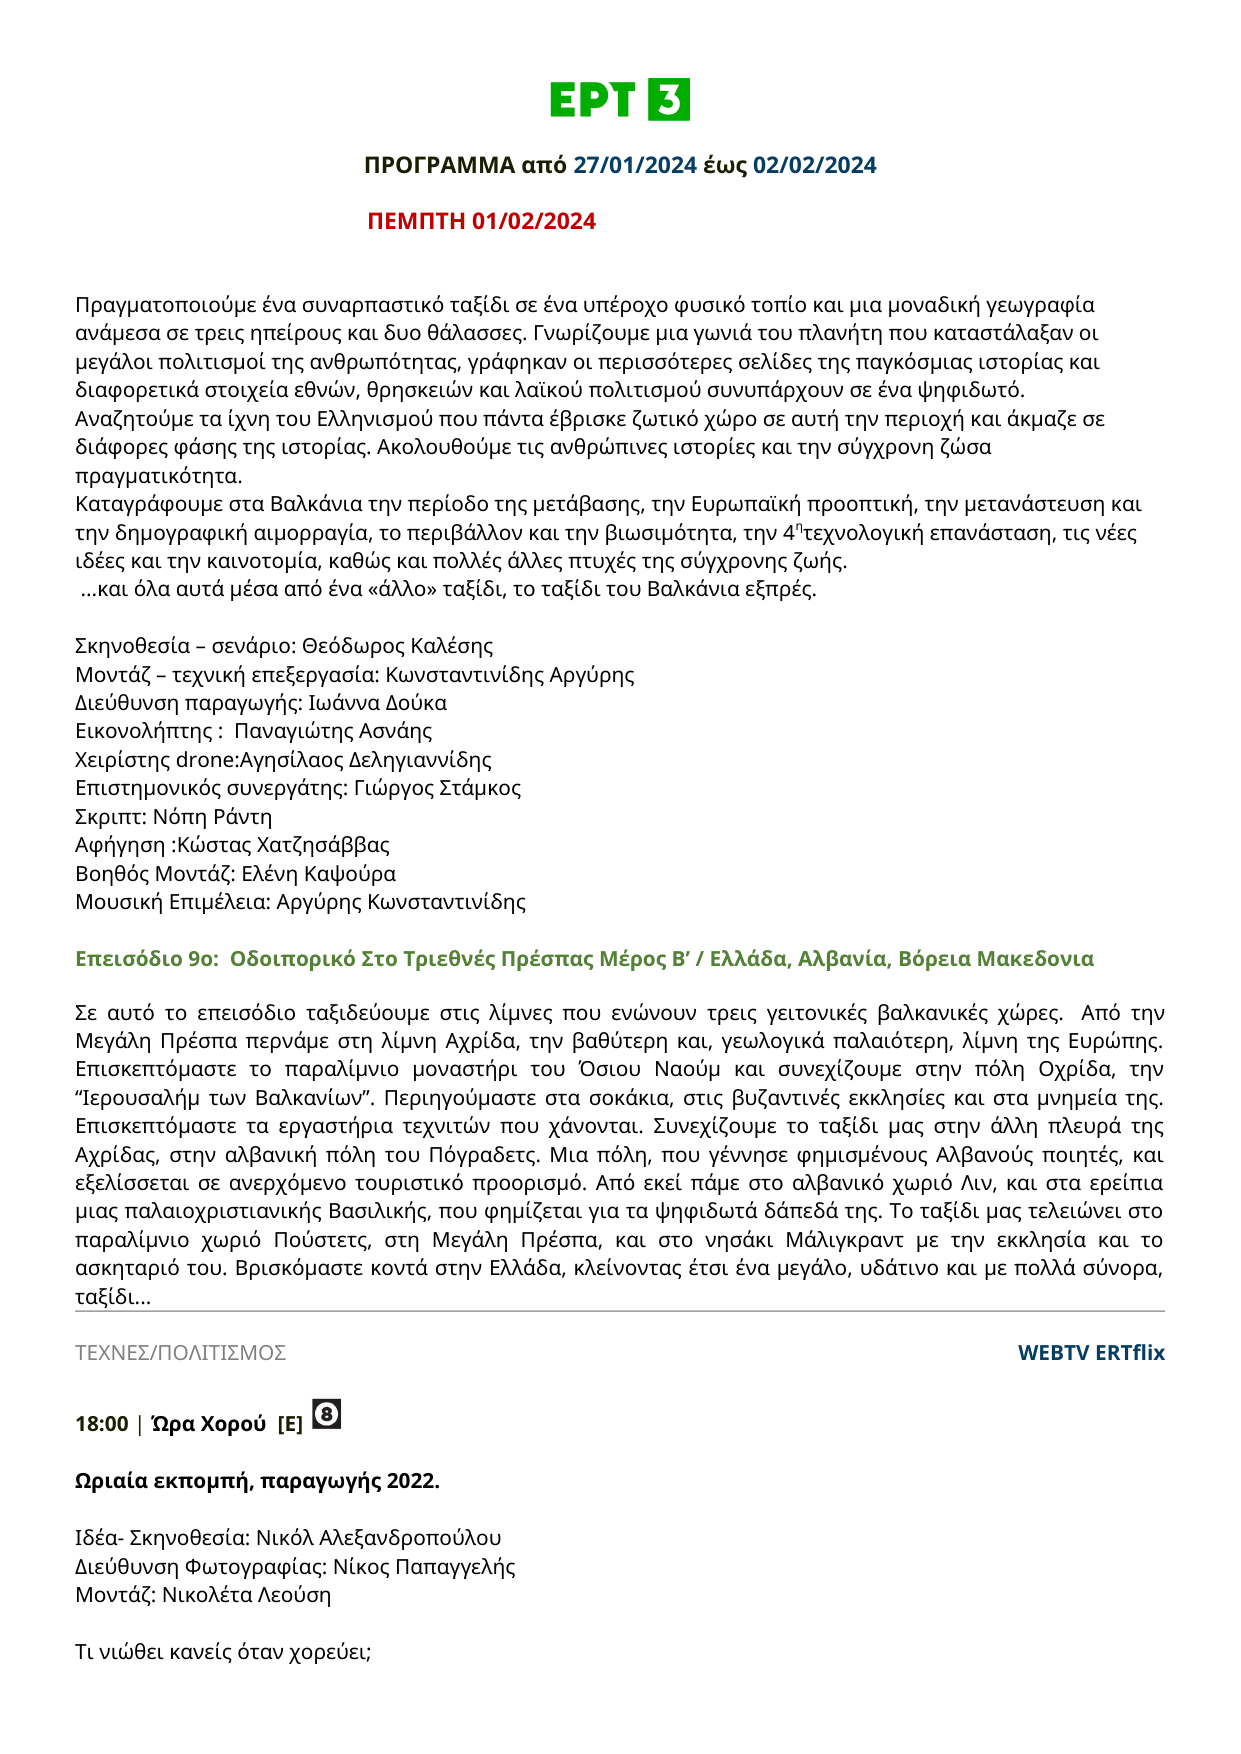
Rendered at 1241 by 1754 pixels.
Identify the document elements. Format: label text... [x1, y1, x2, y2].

text Επιστημονικός συνεργάτης: Γιώργος Στάμκος [75, 773, 1165, 802]
text Επεισόδιο 9ο: Οδοιπορικό Στο Τριεθνές Πρέσπας Μέρος Β’ / Ελλάδα, Αλβανία, Βόρεια Μακεδονια [75, 944, 1165, 973]
text Ωριαία εκπομπή, παραγωγής 2022. [75, 1466, 1165, 1495]
text Διεύθυνση παραγωγής: Ιωάννα Δούκα [75, 688, 1165, 717]
text Πραγματοποιούμε ένα συναρπαστικό ταξίδι σε ένα υπέροχο φυσικό τοπίο και μια μοναδική γεωγραφία ανάμεσα σε τρεις ηπείρους και δυο θάλασσες. Γνωρίζουμε μια γωνιά του πλανήτη που καταστάλαξαν οι μεγάλοι πολιτισμοί της ανθρωπότητας, γράφηκαν οι περισσότερες σελίδες της παγκόσμιας ιστορίας και διαφορετικά στοιχεία εθνών, θρησκειών και λαϊκού πολιτισμού συνυπάρχουν σε ένα ψηφιδωτό. [75, 290, 1165, 404]
text Eικονολήπτης : Παναγιώτης Ασνάης [75, 717, 1165, 745]
picture [546, 75, 694, 124]
table_header ΤΕΧΝΕΣ/ΠΟΛΙΤΙΣΜΟΣ [75, 1339, 620, 1367]
table_header WEBTV ERTflix [620, 1339, 1165, 1367]
text Αφήγηση :Κώστας Χατζησάββας [75, 830, 1165, 859]
text Μοντάζ: Νικολέτα Λεούση [75, 1580, 1165, 1609]
text Μουσική Επιμέλεια: Αργύρης Κωνσταντινίδης [75, 887, 1165, 916]
text 18:00 | Ώρα Χορού [Ε] [75, 1395, 1165, 1438]
text Σε αυτό το επεισόδιο ταξιδεύουμε στις λίμνες που ενώνουν τρεις γειτονικές βαλκανικές χώρες. Από την Μεγάλη Πρέσπα περνάμε στη λίμνη Aχρίδα, την βαθύτερη και, γεωλογικά παλαιότερη, λίμνη της Ευρώπης. Επισκεπτόμαστε το παραλίμνιο μοναστήρι του Όσιου Ναούμ και συνεχίζουμε στην πόλη Οχρίδα, την “Ιερουσαλήμ των Βαλκανίων”. Περιηγούμαστε στα σοκάκια, στις βυζαντινές εκκλησίες και στα μνημεία της. Επισκεπτόμαστε τα εργαστήρια τεχνιτών που χάνονται. Συνεχίζουμε το ταξίδι μας στην άλλη πλευρά της Αχρίδας, στην αλβανική πόλη του Πόγραδετς. Μια πόλη, που γέννησε φημισμένους Αλβανούς ποιητές, και εξελίσσεται σε ανερχόμενο τουριστικό προορισμό. Από εκεί πάμε στο αλβανικό χωριό Λιν, και στα ερείπια μιας παλαιοχριστιανικής Βασιλικής, που φημίζεται για τα ψηφιδωτά δάπεδά της. Το ταξίδι μας τελειώνει στο παραλίμνιο χωριό Πούστετς, στη Μεγάλη Πρέσπα, και στο νησάκι Μάλιγκραντ με την εκκλησία και το ασκηταριό του. Βρισκόμαστε κοντά στην Ελλάδα, κλείνοντας έτσι ένα μεγάλο, υδάτινο και με πολλά σύνορα, ταξίδι... [75, 998, 1165, 1310]
text Σκριπτ: Νόπη Ράντη [75, 802, 1165, 830]
text Ιδέα- Σκηνοθεσία: Νικόλ Αλεξανδροπούλου [75, 1523, 1165, 1552]
text Βοηθός Μοντάζ: Ελένη Καψούρα [75, 859, 1165, 887]
text Διεύθυνση Φωτογραφίας: Νίκος Παπαγγελής [75, 1552, 1165, 1580]
text Χειρίστης drone:Αγησίλαος Δεληγιαννίδης [75, 745, 1165, 773]
text Τι νιώθει κανείς όταν χορεύει; [75, 1637, 1165, 1666]
text Σκηνοθεσία – σενάριο: Θεόδωρος Καλέσης [75, 631, 1165, 660]
picture [308, 1395, 345, 1432]
text Αναζητούμε τα ίχνη του Ελληνισμού που πάντα έβρισκε ζωτικό χώρο σε αυτή την περιοχή και άκμαζε σε διάφορες φάσης της ιστορίας. Ακολουθούμε τις ανθρώπινες ιστορίες και την σύγχρονη ζώσα πραγματικότητα. [75, 404, 1165, 489]
text Μοντάζ – τεχνική επεξεργασία: Κωνσταντινίδης Αργύρης [75, 660, 1165, 688]
text Καταγράφουμε στα Βαλκάνια την περίοδο της μετάβασης, την Ευρωπαϊκή προοπτική, την μετανάστευση και την δημογραφική αιμορραγία, το περιβάλλον και την βιωσιμότητα, την 4ητεχνολογική επανάσταση, τις νέες ιδέες και την καινοτομία, καθώς και πολλές άλλες πτυχές της σύγχρονης ζωής. [75, 489, 1165, 574]
text ...και όλα αυτά μέσα από ένα «άλλο» ταξίδι, το ταξίδι του Βαλκάνια εξπρές. [75, 574, 1165, 603]
